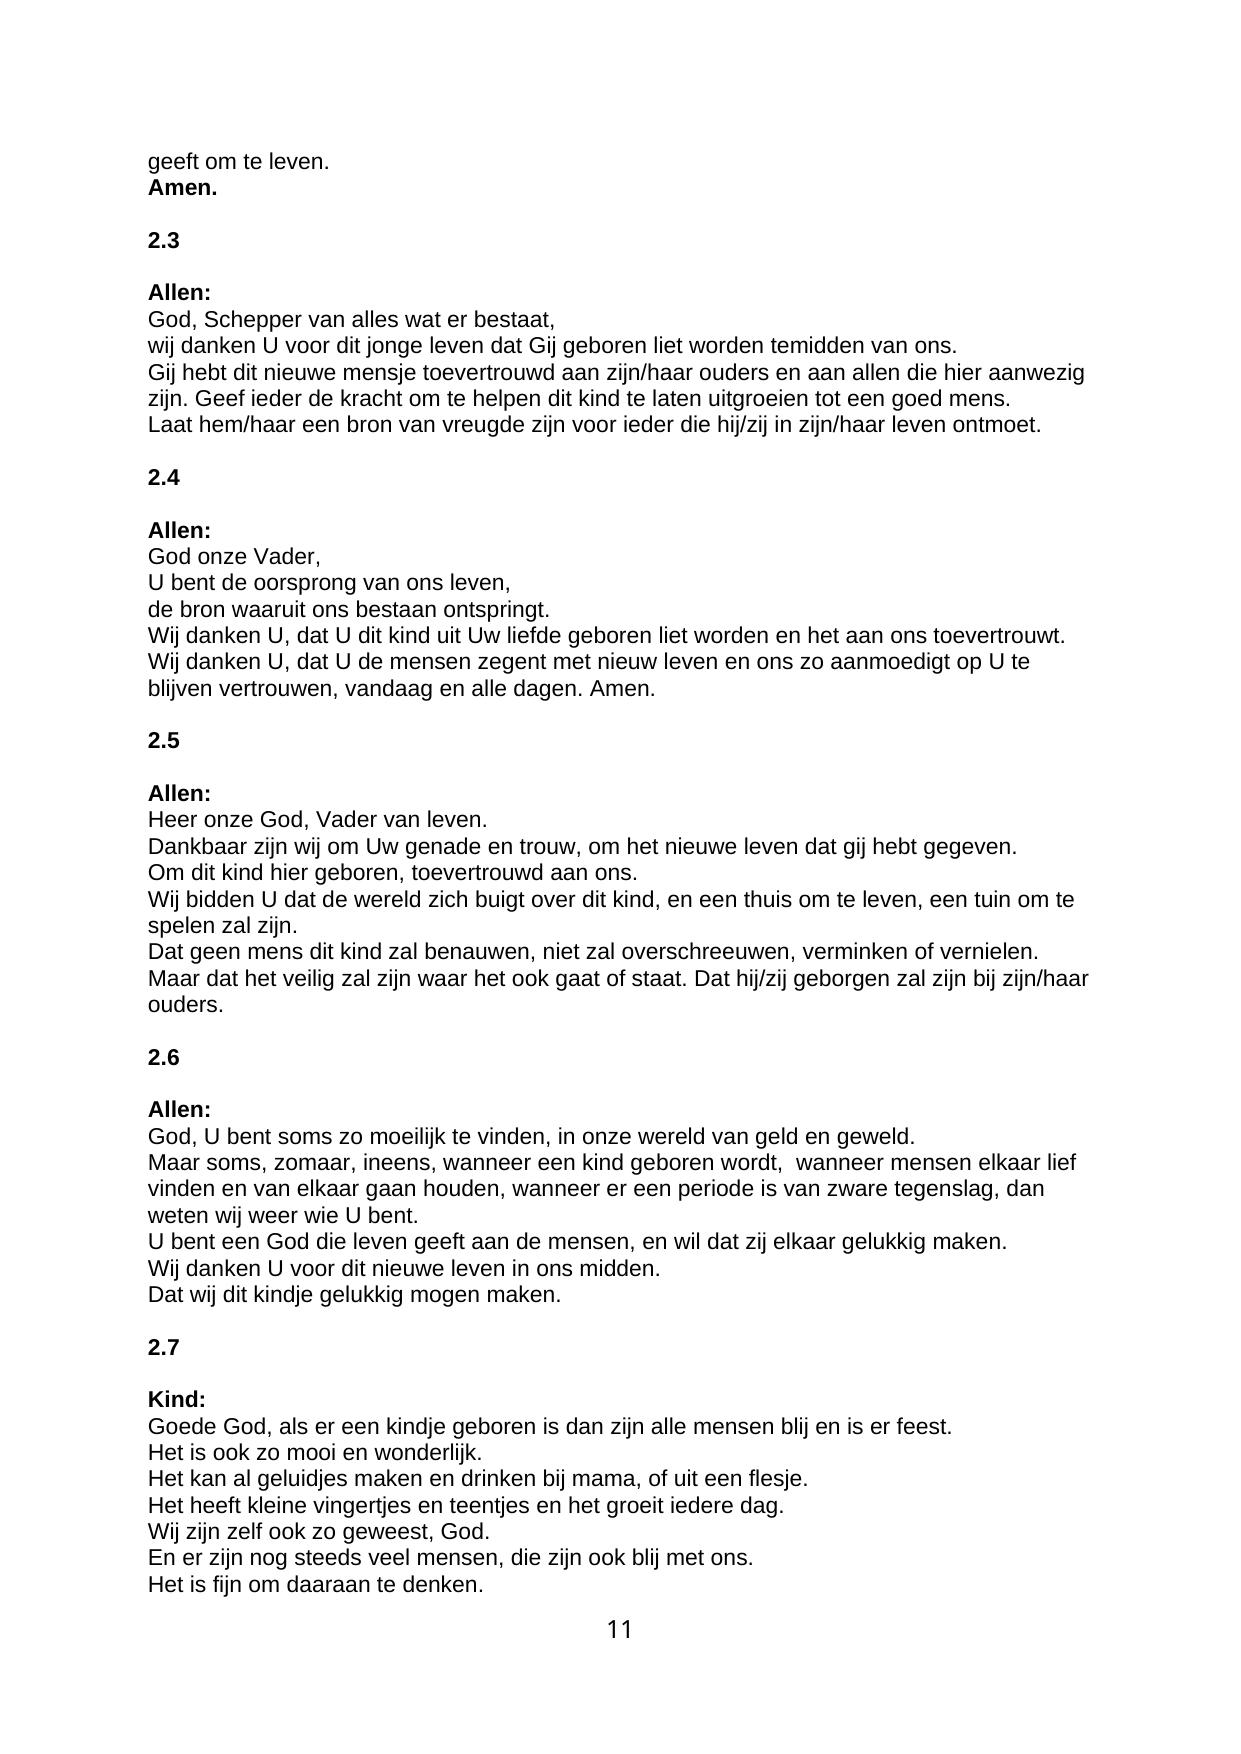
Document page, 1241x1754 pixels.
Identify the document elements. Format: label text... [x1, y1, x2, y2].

text En er zijn nog steeds veel mensen, die zijn ook blij met ons. [148, 1544, 1093, 1571]
text wij danken U voor dit jonge leven dat Gij geboren liet worden temidden van ons. [148, 332, 1093, 358]
text Amen. [148, 174, 1093, 200]
text 2.3 [148, 227, 1093, 253]
text Allen: [148, 780, 1093, 806]
text Gij hebt dit nieuwe mensje toevertrouwd aan zijn/haar ouders en aan allen die hier aanwezig zijn. Geef ieder de kracht om te helpen dit kind te laten uitgroeien tot een goed mens. [148, 358, 1093, 411]
text Goede God, als er een kindje geboren is dan zijn alle mensen blij en is er feest. [148, 1413, 1093, 1439]
text Dankbaar zijn wij om Uw genade en trouw, om het nieuwe leven dat gij hebt gegeven. [148, 833, 1093, 859]
text Dat wij dit kindje gelukkig mogen maken. [148, 1281, 1093, 1307]
text Het is ook zo mooi en wonderlijk. [148, 1439, 1093, 1465]
text 2.4 [148, 464, 1093, 490]
text Heer onze God, Vader van leven. [148, 806, 1093, 833]
text Het heeft kleine vingertjes en teentjes en het groeit iedere dag. [148, 1492, 1093, 1518]
text Wij danken U, dat U dit kind uit Uw liefde geboren liet worden en het aan ons toevertrouwt. Wij danken U, dat U de mensen zegent met nieuw leven en ons zo aanmoedigt op U te blijven vertrouwen, vandaag en alle dagen. Amen. [148, 622, 1093, 701]
text Het kan al geluidjes maken en drinken bij mama, of uit een flesje. [148, 1465, 1093, 1492]
text Allen: [148, 517, 1093, 543]
text Wij bidden U dat de wereld zich buigt over dit kind, en een thuis om te leven, een tuin om te spelen zal zijn. [148, 886, 1093, 938]
text God, U bent soms zo moeilijk te vinden, in onze wereld van geld en geweld. [148, 1123, 1093, 1149]
text Wij zijn zelf ook zo geweest, God. [148, 1518, 1093, 1544]
text 2.6 [148, 1044, 1093, 1070]
text U bent een God die leven geeft aan de mensen, en wil dat zij elkaar gelukkig maken. [148, 1228, 1093, 1254]
text de bron waaruit ons bestaan ontspringt. [148, 596, 1093, 622]
text U bent de oorsprong van ons leven, [148, 569, 1093, 596]
text Kind: [148, 1386, 1093, 1413]
text Het is fijn om daaraan te denken. [148, 1571, 1093, 1597]
text God, Schepper van alles wat er bestaat, [148, 306, 1093, 332]
text Laat hem/haar een bron van vreugde zijn voor ieder die hij/zij in zijn/haar leven ontmoet. [148, 411, 1093, 437]
text 2.7 [148, 1333, 1093, 1360]
text Maar soms, zomaar, ineens, wanneer een kind geboren wordt, wanneer mensen elkaar lief vinden en van elkaar gaan houden, wanneer er een periode is van zware tegenslag, dan weten wij weer wie U bent. [148, 1149, 1093, 1228]
text Om dit kind hier geboren, toevertrouwd aan ons. [148, 859, 1093, 886]
text Dat geen mens dit kind zal benauwen, niet zal overschreeuwen, verminken of vernielen. Maar dat het veilig zal zijn waar het ook gaat of staat. Dat hij/zij geborgen zal zijn bij zijn/haar ouders. [148, 938, 1093, 1017]
text Allen: [148, 1096, 1093, 1123]
text Wij danken U voor dit nieuwe leven in ons midden. [148, 1254, 1093, 1281]
text Allen: [148, 279, 1093, 306]
text God onze Vader, [148, 543, 1093, 569]
text 2.5 [148, 727, 1093, 754]
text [148, 148, 1093, 174]
